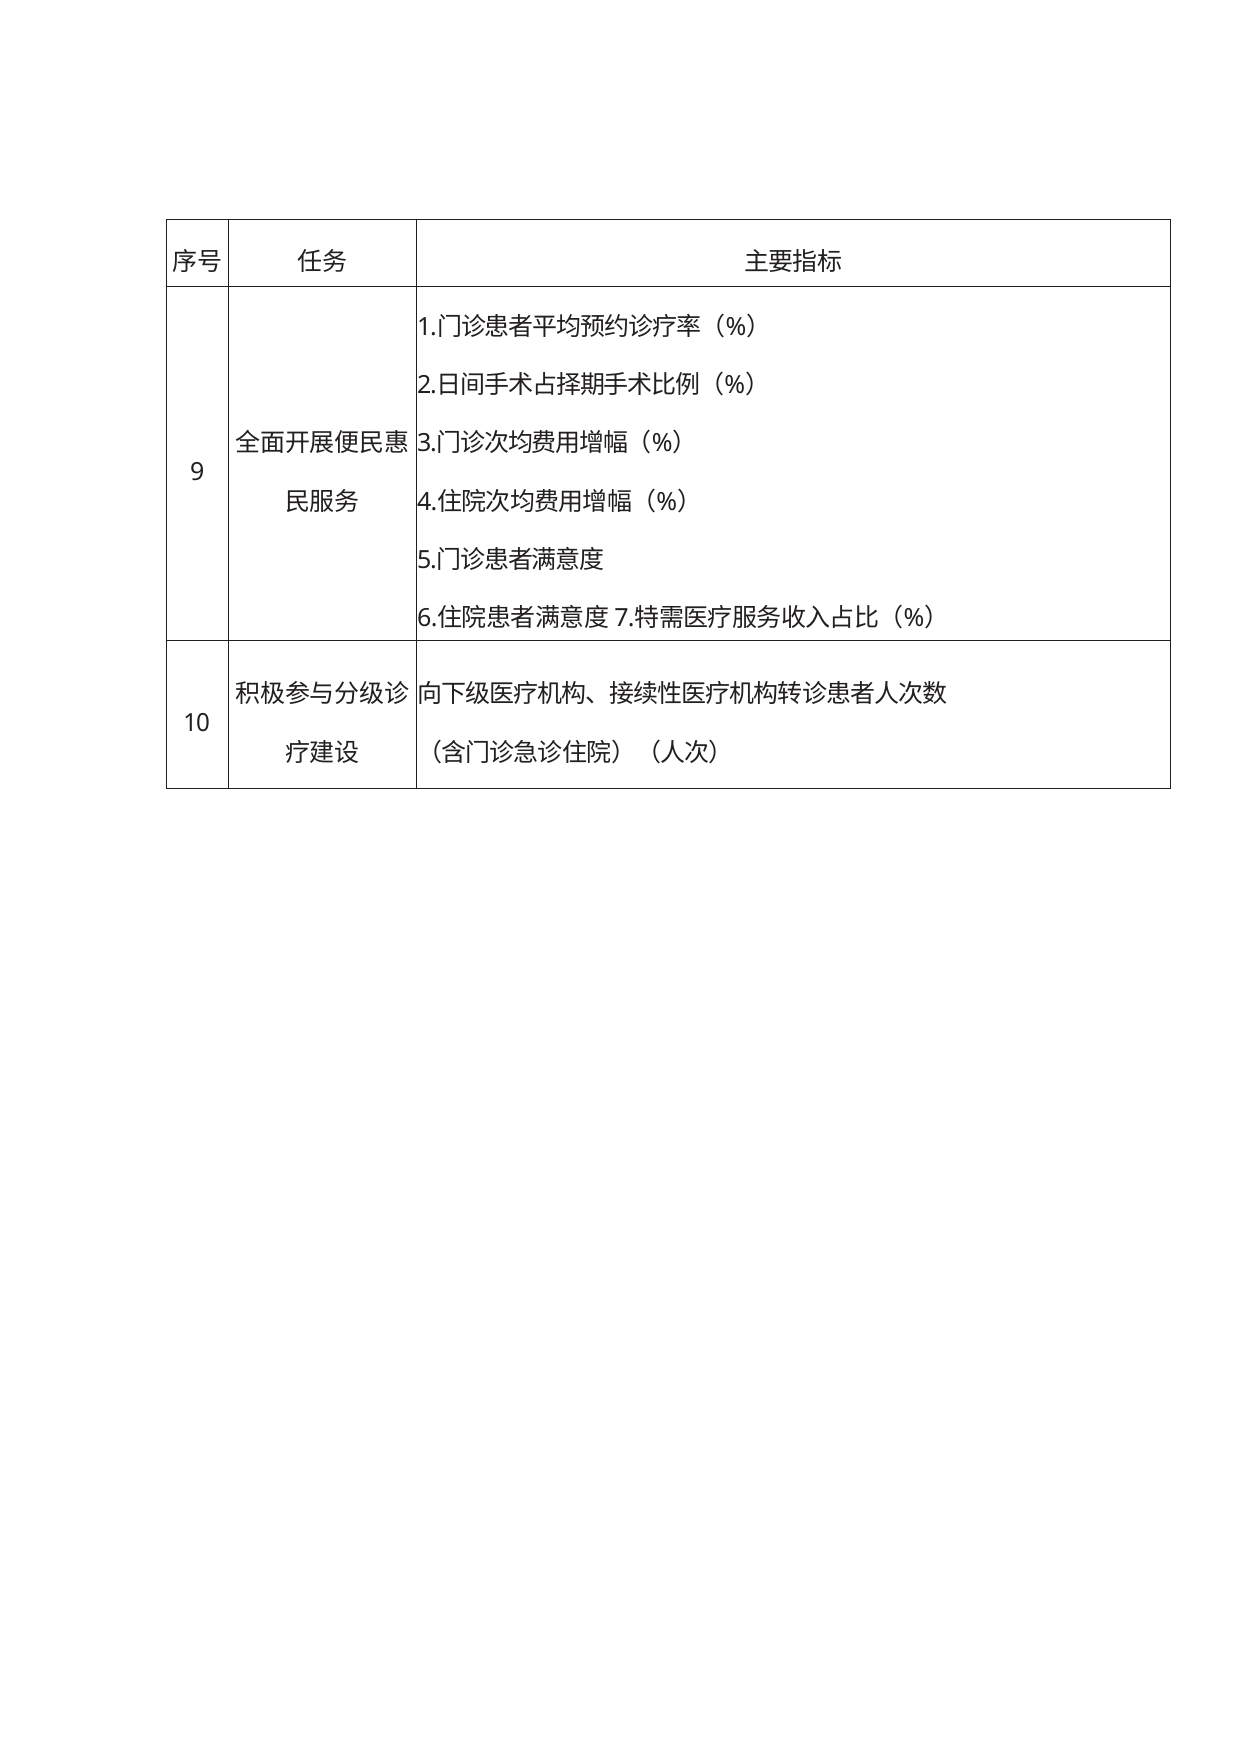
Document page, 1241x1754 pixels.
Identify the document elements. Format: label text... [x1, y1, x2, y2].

table_cell 全面开展便民惠民服务 [229, 287, 416, 640]
table_cell 序号 [167, 220, 228, 286]
table_cell 积极参与分级诊疗建设 [229, 641, 416, 788]
table_cell 9 [167, 287, 228, 640]
table_cell 10 [167, 641, 228, 788]
table_cell 任务 [229, 220, 416, 286]
table_cell 主要指标 [417, 220, 1170, 286]
table_cell 1.门诊患者平均预约诊疗率（%） 2.日间手术占择期手术比例（%） 3.门诊次均费用增幅（%） 4.住院次均费用增幅（%） 5.门诊患者满意度 6.住院患者满意度7.特需医疗服务收入占比（%） [417, 287, 1170, 640]
table_cell 向下级医疗机构、接续性医疗机构转诊患者人次数 （含门诊急诊住院）（人次） [417, 641, 1170, 788]
